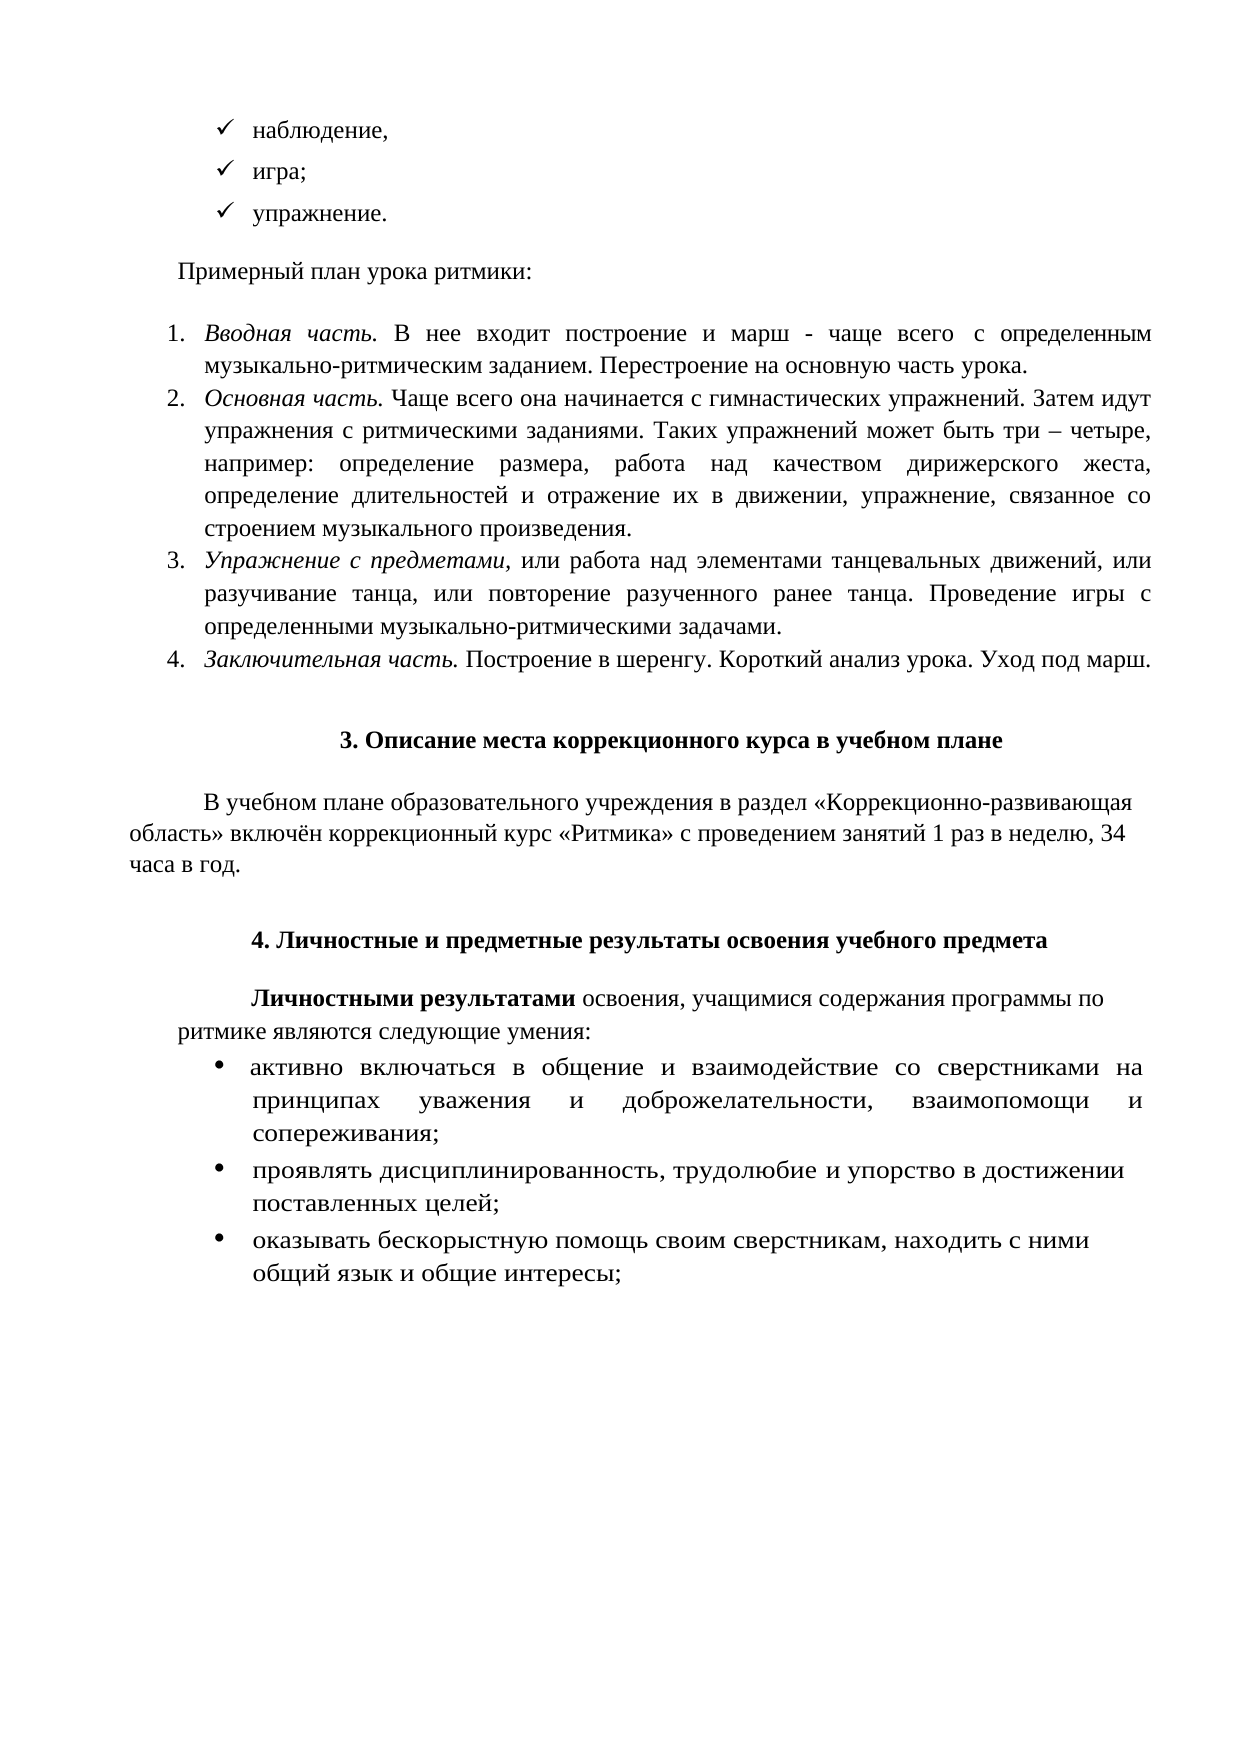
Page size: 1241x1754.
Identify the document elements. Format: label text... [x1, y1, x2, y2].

text 3. Описание места коррекционного курса в учебном плане [167, 725, 1176, 753]
list Основная часть. Чаще всего она начинается с гимнастических упражнений. Затем идут упражнения с ритмическими заданиями. Таких упражнений может быть три – четыре, например: определение размера, работа над качеством дирижерского жеста, определение длительностей и отражение их в движении, упражнение, связанное со строением музыкального произведения. [167, 383, 1152, 541]
list упражнение. [215, 198, 1176, 226]
text активно включаться в общение и взаимодействие со сверстниками на принципах уважения и доброжелательности, взаимопомощи и сопереживания; [215, 1049, 1144, 1147]
text проявлять дисциплинированность, трудолюбие и упорство в достижении поставленных целей; [215, 1152, 1176, 1217]
text 4. Личностные и предметные результаты освоения учебного предмета Личностными результатами освоения, учащимися содержания программы по [251, 897, 1176, 1011]
list наблюдение, [215, 115, 1176, 144]
list Заключительная часть. Построение в шеренгу. Короткий анализ урока. Уход под марш. [167, 644, 1152, 673]
list Упражнение с предметами, или работа над элементами танцевальных движений, или разучивание танца, или повторение разученного ранее танца. Проведение игры с определенными музыкально-ритмическими задачами. [167, 545, 1152, 640]
list игра; [215, 156, 1176, 185]
picture [214, 1048, 235, 1076]
text оказывать бескорыстную помощь своим сверстникам, находить с ними общий язык и общие интересы; [215, 1221, 1152, 1287]
text В учебном плане образовательного учреждения в раздел «Коррекционно-развивающая область» включён коррекционный курс «Ритмика» с проведением занятий 1 раз в неделю, 34 часа в год. [129, 787, 1176, 878]
text ритмике являются следующие умения: [177, 1016, 1176, 1044]
picture [214, 1151, 235, 1179]
list Вводная часть. В нее входит построение и марш - чаще всего с определенным музыкально-ритмическим заданием. Перестроение на основную часть урока. [167, 318, 1152, 379]
text Примерный план урока ритмики: [177, 256, 1176, 284]
picture [214, 1221, 235, 1249]
